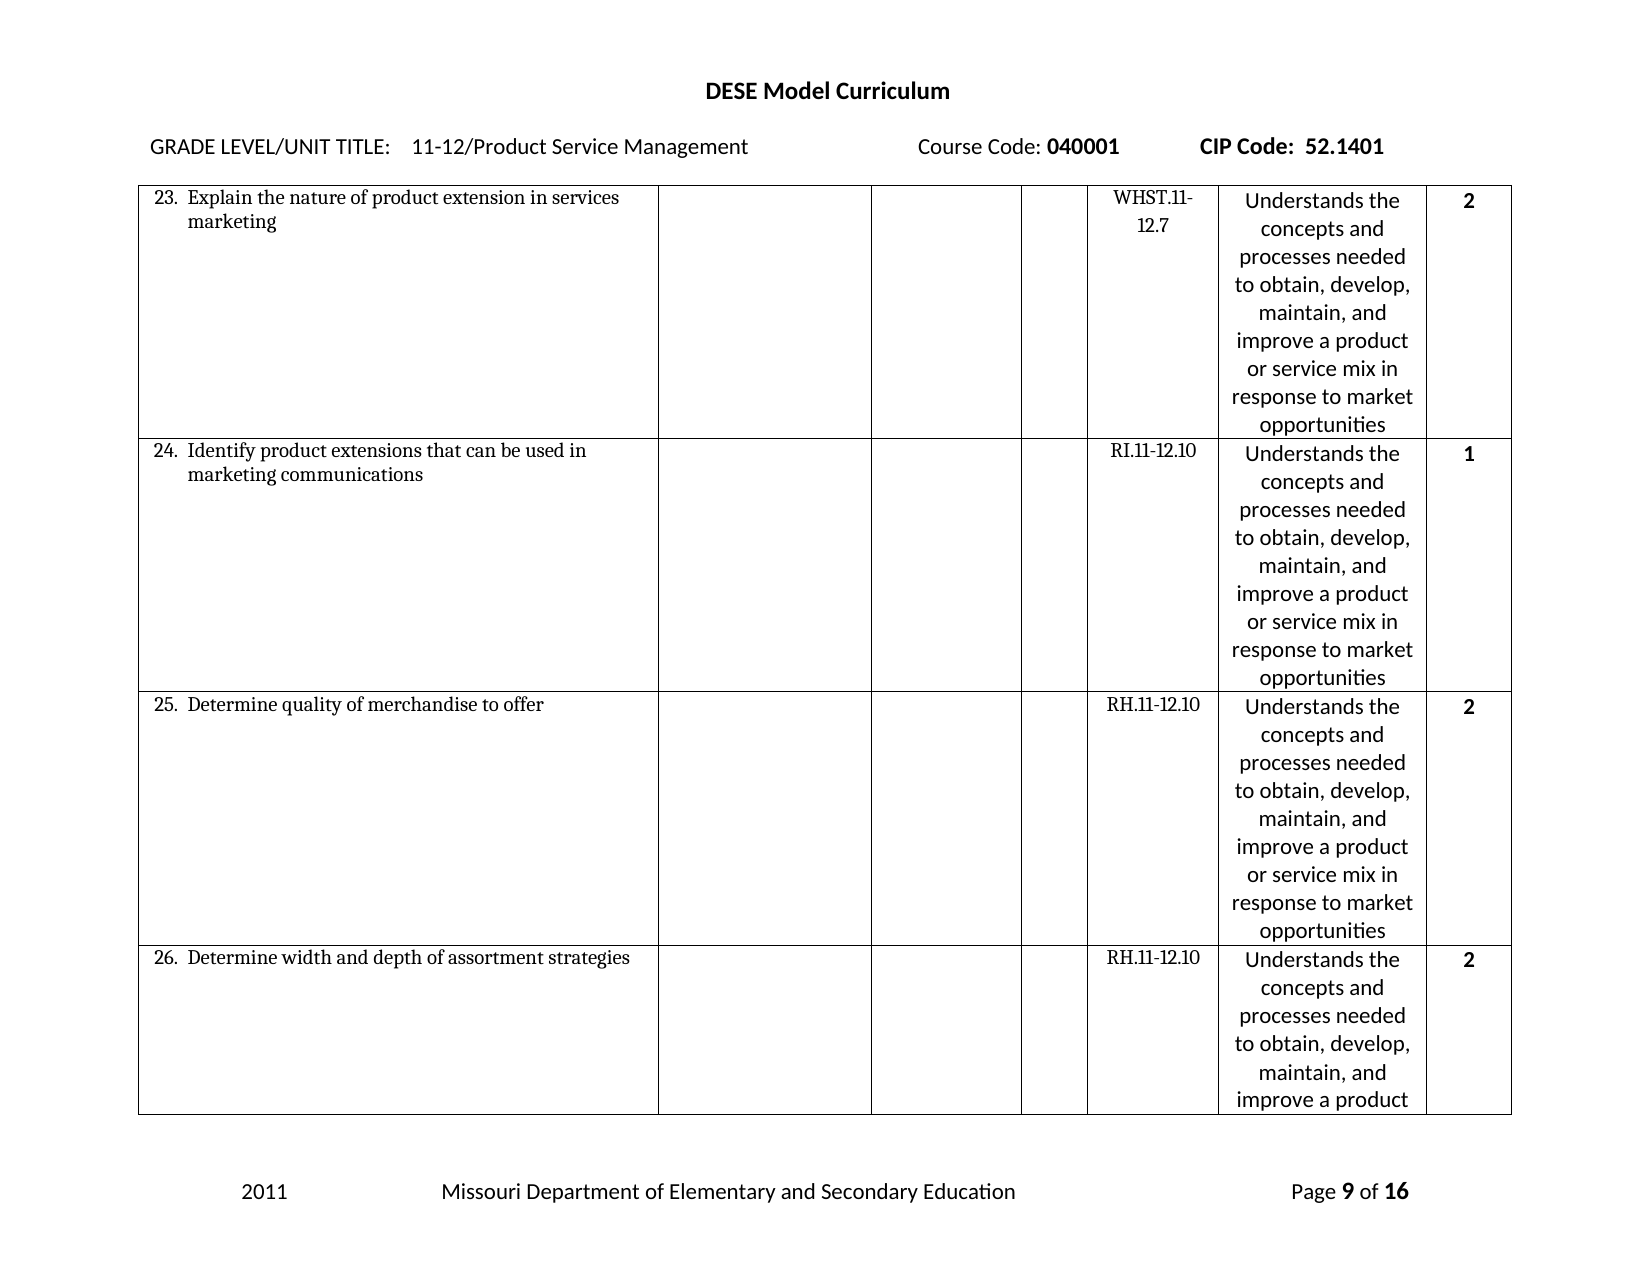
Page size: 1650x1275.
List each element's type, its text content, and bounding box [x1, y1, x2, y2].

table_cell [872, 186, 1021, 438]
table_cell 2 [1427, 186, 1511, 438]
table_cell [1219, 946, 1426, 1114]
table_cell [1219, 186, 1426, 438]
table_cell [872, 439, 1021, 691]
table_cell [1022, 439, 1087, 691]
table_cell [659, 186, 871, 438]
table_cell RH.11-12.10 [1088, 692, 1218, 944]
table_cell [1022, 946, 1087, 1114]
table_cell [659, 946, 871, 1114]
table_cell RI.11-12.10 [1088, 439, 1218, 691]
table_cell Understands the concepts and processes needed to obtain, develop, maintain, and improve a product or service mix in response to market opportunities [1219, 692, 1426, 944]
table_cell 2 [1427, 692, 1511, 944]
table_cell 1 [1427, 439, 1511, 691]
table_cell Explain the nature of product extension in services marketing [139, 186, 658, 438]
table_cell 2 [1427, 946, 1511, 1114]
table_cell Identify product extensions that can be used in marketing communications [139, 439, 658, 691]
table_cell [872, 692, 1021, 944]
table_cell [1022, 692, 1087, 944]
table_cell Understands the concepts and processes needed to obtain, develop, maintain, and improve a product or service mix in response to market opportunities [1219, 439, 1426, 691]
table_cell WHST.11-12.7 [1088, 186, 1218, 438]
table_cell Determine quality of merchandise to offer [139, 692, 658, 944]
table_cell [139, 946, 658, 1114]
table_cell [1022, 186, 1087, 438]
table_cell [872, 946, 1021, 1114]
table_cell [659, 692, 871, 944]
table_cell RH.11-12.10 [1088, 946, 1218, 1114]
table_cell [659, 439, 871, 691]
